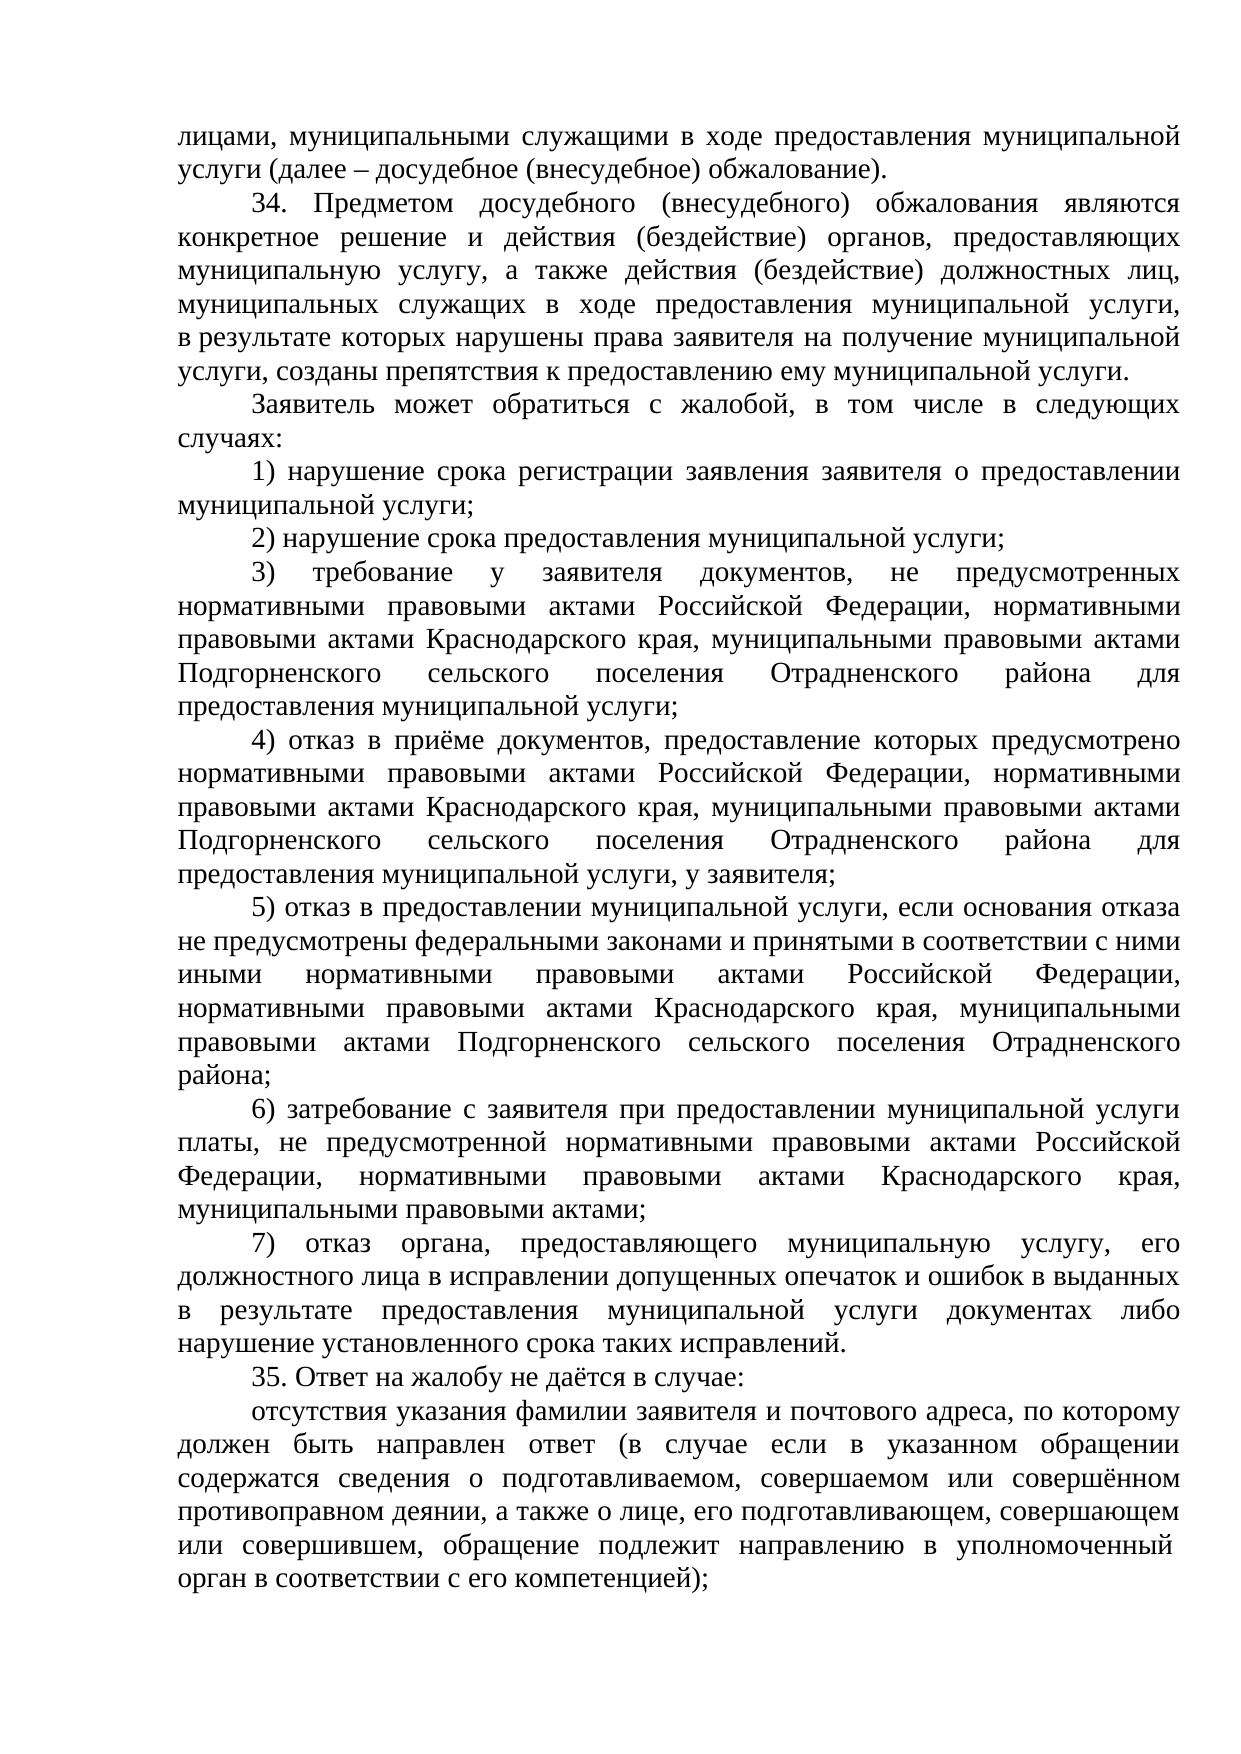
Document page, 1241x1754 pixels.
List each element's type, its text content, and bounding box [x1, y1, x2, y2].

text 3) требование у заявителя документов, не предусмотренных нормативными правовыми актами Российской Федерации, нормативными правовыми актами Краснодарского края, муниципальными правовыми актами Подгорненского сельского поселения Отрадненского района для предоставления муниципальной услуги; [177, 554, 1181, 722]
text 2) нарушение срока предоставления муниципальной услуги; [177, 521, 1181, 554]
text 7) отказ органа, предоставляющего муниципальную услугу, его должностного лица в исправлении допущенных опечаток и ошибок в выданных в результате предоставления муниципальной услуги документах либо нарушение установленного срока таких исправлений. [177, 1225, 1181, 1359]
text Заявитель может обратиться с жалобой, в том числе в следующих случаях: [177, 386, 1181, 453]
text 34. Предметом досудебного (внесудебного) обжалования являются конкретное решение и действия (бездействие) органов, предоставляющих муниципальную услугу, а также действия (бездействие) должностных лиц, муниципальных служащих в ходе предоставления муниципальной услуги, в результате которых нарушены права заявителя на получение муниципальной услуги, созданы препятствия к предоставлению ему муниципальной услуги. [177, 185, 1181, 386]
text отсутствия указания фамилии заявителя и почтового адреса, по которому должен быть направлен ответ (в случае если в указанном обращении содержатся сведения о подготавливаемом, совершаемом или совершённом противоправном деянии, а также о лице, его подготавливающем, совершающем или совершившем, обращение подлежит направлению в уполномоченный орган в соответствии с его компетенцией); [177, 1393, 1181, 1594]
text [177, 118, 1181, 185]
text 1) нарушение срока регистрации заявления заявителя о предоставлении муниципальной услуги; [177, 453, 1181, 521]
text 5) отказ в предоставлении муниципальной услуги, если основания отказа не предусмотрены федеральными законами и принятыми в соответствии с ними иными нормативными правовыми актами Российской Федерации, нормативными правовыми актами Краснодарского края, муниципальными правовыми актами Подгорненского сельского поселения Отрадненского района; [177, 889, 1181, 1091]
text 6) затребование с заявителя при предоставлении муниципальной услуги платы, не предусмотренной нормативными правовыми актами Российской Федерации, нормативными правовыми актами Краснодарского края, муниципальными правовыми актами; [177, 1091, 1181, 1225]
text 35. Ответ на жалобу не даётся в случае: [177, 1359, 1181, 1393]
text 4) отказ в приёме документов, предоставление которых предусмотрено нормативными правовыми актами Российской Федерации, нормативными правовыми актами Краснодарского края, муниципальными правовыми актами Подгорненского сельского поселения Отрадненского района для предоставления муниципальной услуги, у заявителя; [177, 722, 1181, 889]
